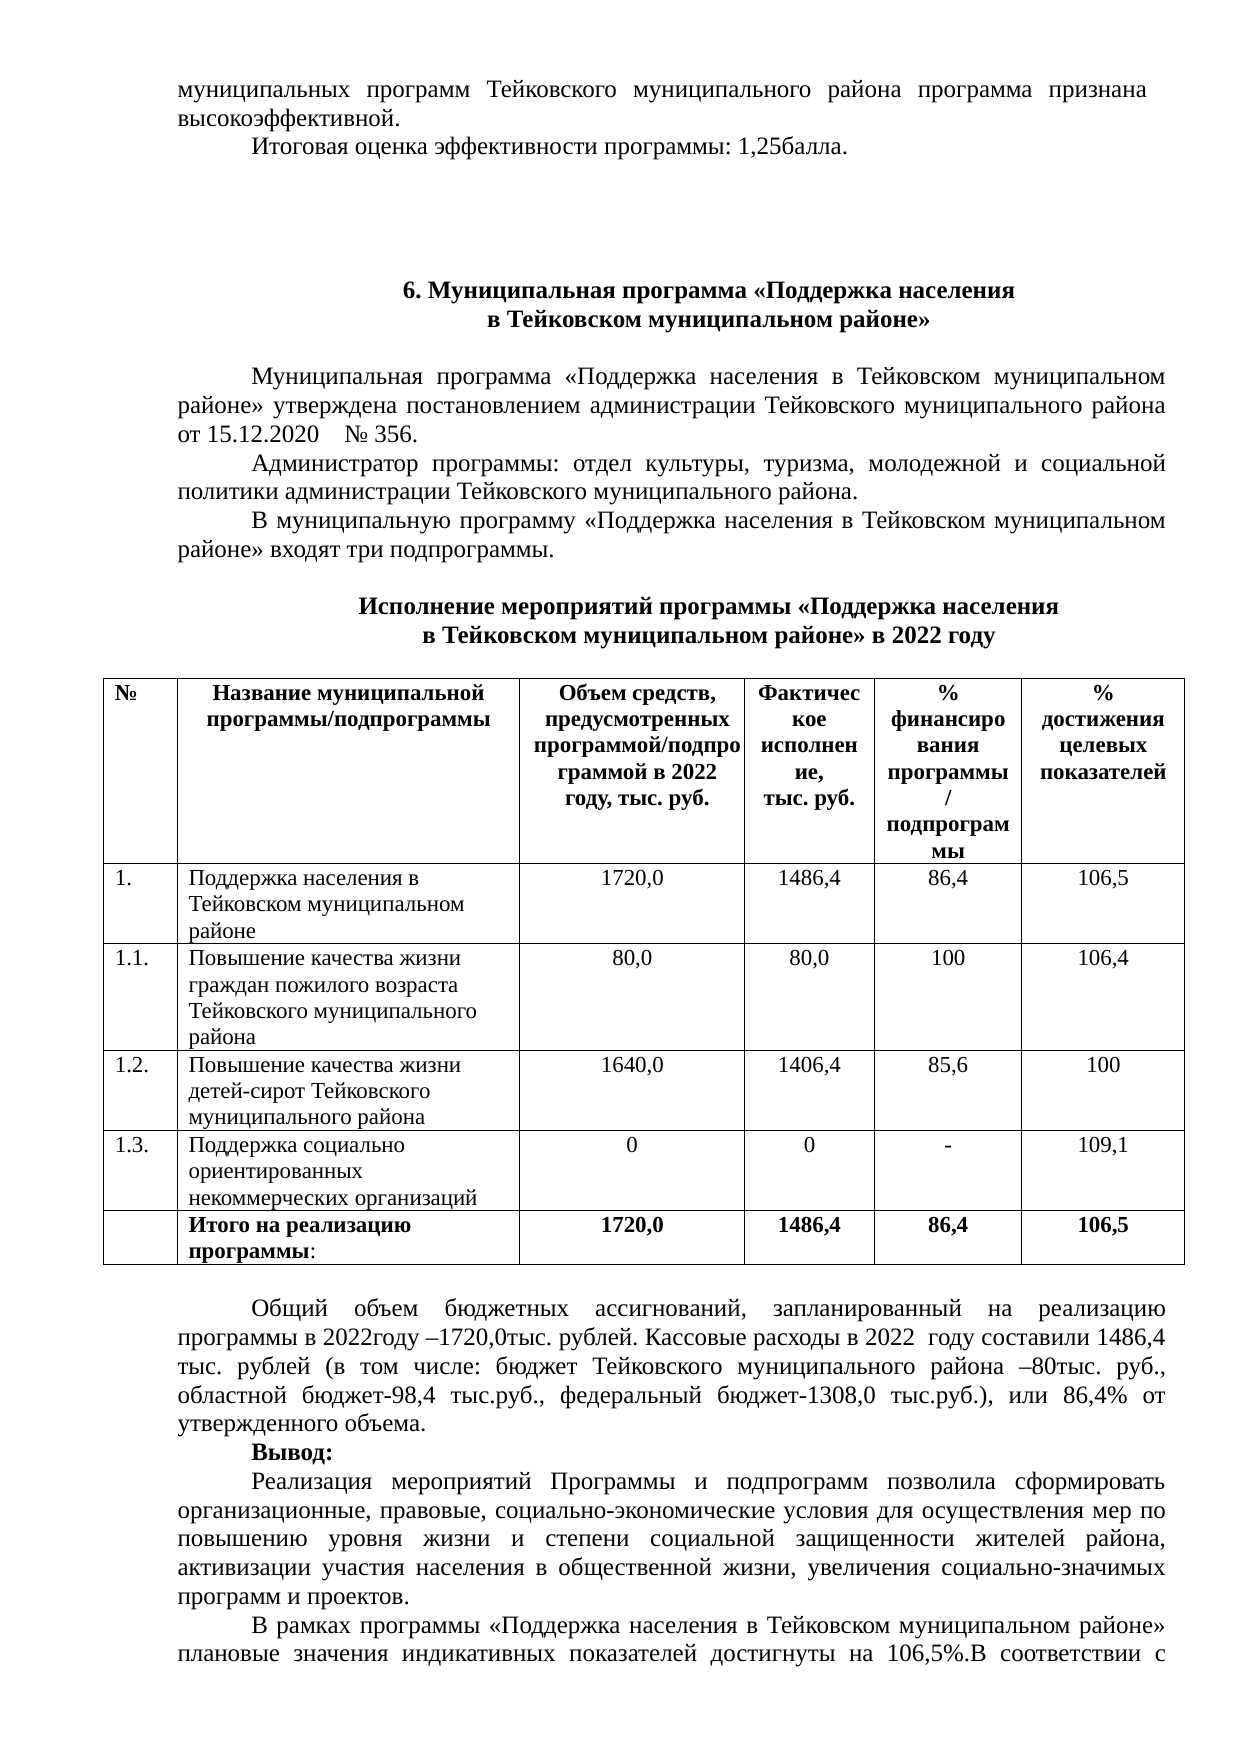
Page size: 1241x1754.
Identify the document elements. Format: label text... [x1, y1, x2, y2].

table_cell Поддержка населения в Тейковском муниципальном районе [178, 864, 519, 943]
table_cell 1.2. [104, 1051, 177, 1130]
table_header № [104, 679, 177, 863]
table_cell 100 [1022, 1051, 1184, 1130]
table_cell 1406,4 [745, 1051, 874, 1130]
table_cell 1486,4 [745, 864, 874, 943]
table_cell 1486,4 [745, 1211, 874, 1264]
text в Тейковском муниципальном районе» [177, 304, 1167, 333]
table_cell 86,4 [875, 1211, 1021, 1264]
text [177, 74, 1148, 131]
table_cell 85,6 [875, 1051, 1021, 1130]
text Итоговая оценка эффективности программы: 1,25балла. [177, 131, 1167, 160]
text Администратор программы: отдел культуры, туризма, молодежной и социальной политики администрации Тейковского муниципального района. [177, 448, 1167, 505]
table_cell [104, 1211, 177, 1264]
table_cell 0 [520, 1131, 744, 1210]
table_cell 80,0 [520, 944, 744, 1050]
table_cell - [875, 1131, 1021, 1210]
table_cell 80,0 [745, 944, 874, 1050]
table_cell 86,4 [875, 864, 1021, 943]
table_header % достижения целевых показателей [1022, 679, 1184, 863]
table_cell 0 [745, 1131, 874, 1210]
table_cell 1640,0 [520, 1051, 744, 1130]
table_header % финансирования программы/подпрограммы [875, 679, 1021, 863]
table_cell 109,1 [1022, 1131, 1184, 1210]
text Муниципальная программа «Поддержка населения в Тейковском муниципальном районе» утверждена постановлением администрации Тейковского муниципального района от 15.12.2020 № 356. [177, 361, 1167, 448]
table_cell 1.3. [104, 1131, 177, 1210]
table_cell 100 [875, 944, 1021, 1050]
table_cell 106,5 [1022, 1211, 1184, 1264]
text Исполнение мероприятий программы «Поддержка населения [177, 591, 1167, 620]
text Реализация мероприятий Программы и подпрограмм позволила сформировать организационные, правовые, социально-экономические условия для осуществления мер по повышению уровня жизни и степени социальной защищенности жителей района, активизации участия населения в общественной жизни, увеличения социально-значимых программ и проектов. [177, 1466, 1167, 1610]
table_header Объем средств, предусмотренных программой/подпрограммой в 2022 году, тыс. руб. [520, 679, 744, 863]
text в Тейковском муниципальном районе» в 2022 году [177, 620, 1167, 649]
table_cell 1. [104, 864, 177, 943]
text Вывод: [177, 1437, 1167, 1466]
text 6. Муниципальная программа «Поддержка населения [177, 275, 1167, 304]
table_cell 1.1. [104, 944, 177, 1050]
text Общий объем бюджетных ассигнований, запланированный на реализацию программы в 2022году –1720,0тыс. рублей. Кассовые расходы в 2022 году составили 1486,4 тыс. рублей (в том числе: бюджет Тейковского муниципального района –80тыс. руб., областной бюджет-98,4 тыс.руб., федеральный бюджет-1308,0 тыс.руб.), или 86,4% от утвержденного объема. [177, 1293, 1167, 1437]
table_cell Повышение качества жизни детей-сирот Тейковского муниципального района [178, 1051, 519, 1130]
table_cell 1720,0 [520, 864, 744, 943]
table_header Фактическое исполнение, тыс. руб. [745, 679, 874, 863]
table_cell 106,4 [1022, 944, 1184, 1050]
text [177, 1610, 1167, 1667]
table_cell Поддержка социально ориентированных некоммерческих организаций [178, 1131, 519, 1210]
table_cell Итого на реализацию программы: [178, 1211, 519, 1264]
table_cell 106,5 [1022, 864, 1184, 943]
table_cell Повышение качества жизни граждан пожилого возраста Тейковского муниципального района [178, 944, 519, 1050]
table_header Название муниципальной программы/подпрограммы [178, 679, 519, 863]
table_cell 1720,0 [520, 1211, 744, 1264]
text В муниципальную программу «Поддержка населения в Тейковском муниципальном районе» входят три подпрограммы. [177, 505, 1167, 563]
